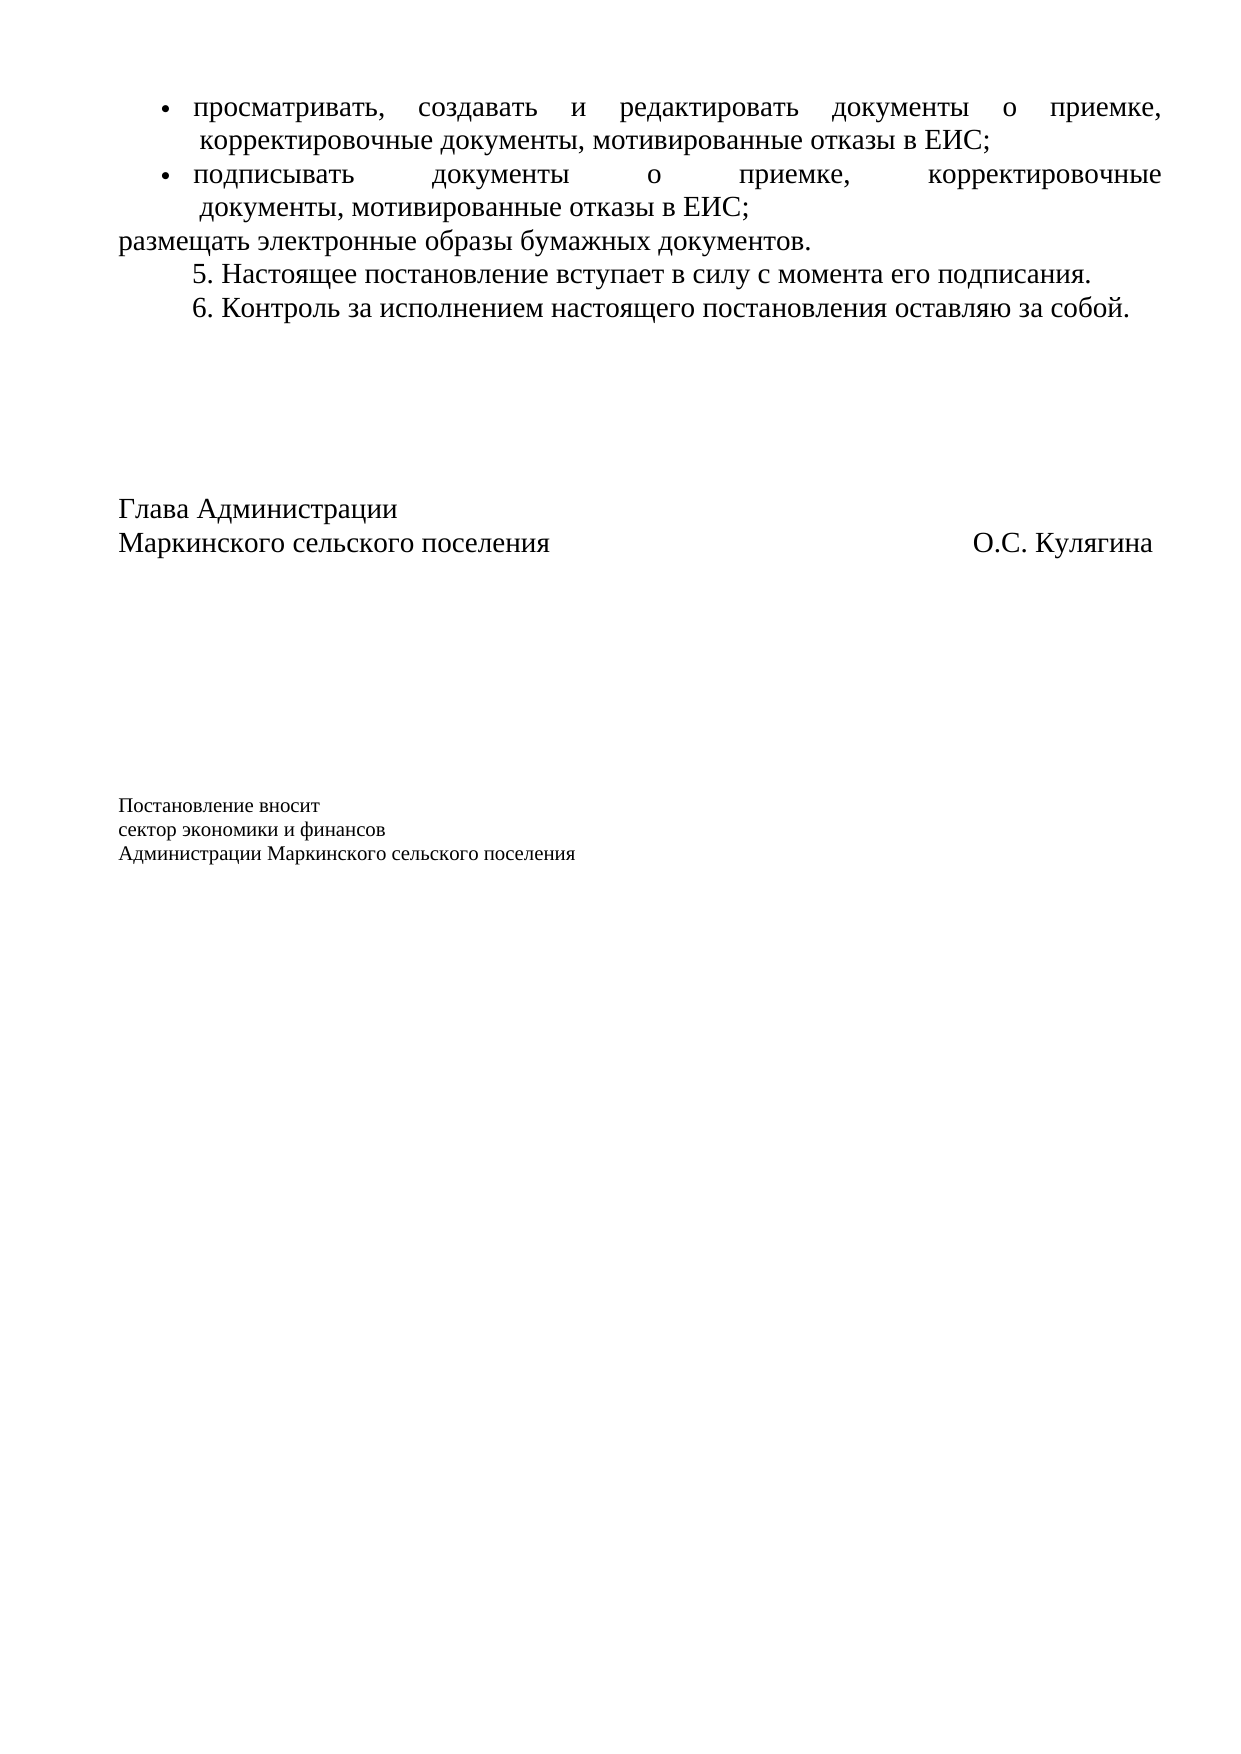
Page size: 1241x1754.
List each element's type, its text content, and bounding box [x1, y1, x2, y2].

text Постановление вносит [118, 793, 1181, 817]
text 5. Настоящее постановление вступает в силу с момента его подписания. [118, 256, 1181, 290]
text Маркинского сельского поселения О.С. Кулягина [118, 525, 1181, 558]
text Администрации Маркинского сельского поселения [118, 841, 1181, 865]
text сектор экономики и финансов [118, 817, 1181, 841]
list подписывать документы о приемке, корректировочные документы, мотивированные отказы в ЕИС; [162, 156, 1162, 223]
text размещать электронные образы бумажных документов. [118, 223, 1181, 256]
text 6. Контроль за исполнением настоящего постановления оставляю за собой. [118, 290, 1181, 323]
text Глава Администрации [118, 491, 1181, 525]
list просматривать, создавать и редактировать документы о приемке, корректировочные документы, мотивированные отказы в ЕИС; [162, 89, 1162, 156]
